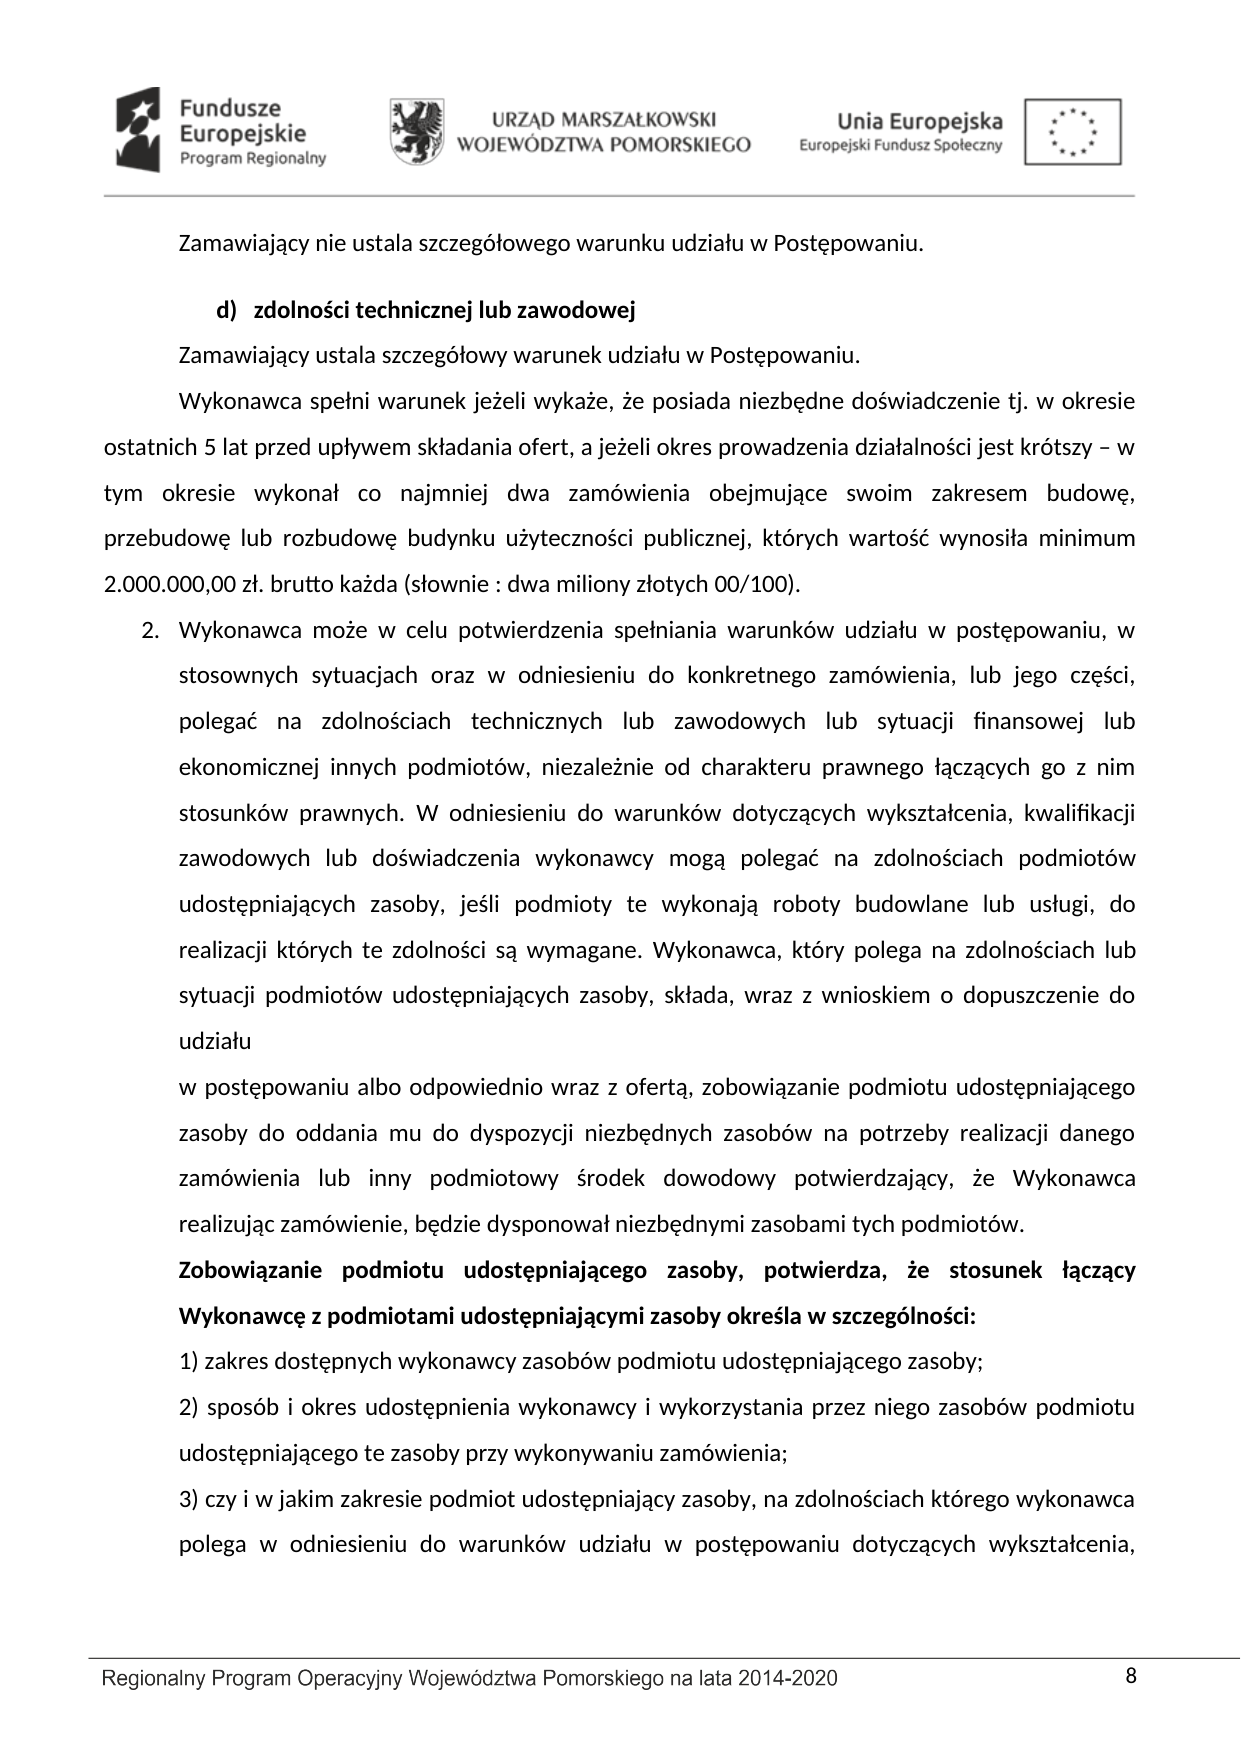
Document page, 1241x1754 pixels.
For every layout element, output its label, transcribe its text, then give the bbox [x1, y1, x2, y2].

picture [88, 1657, 1241, 1690]
list zdolności technicznej lub zawodowej [216, 294, 1137, 324]
list 2) sposób i okres udostępnienia wykonawcy i wykorzystania przez niego zasobów podmiotu udostępniającego te zasoby przy wykonywaniu zamówienia; [178, 1391, 1137, 1467]
list 1) zakres dostępnych wykonawcy zasobów podmiotu udostępniającego zasoby; [178, 1346, 1137, 1376]
text Wykonawca spełni warunek jeżeli wykaże, że posiada niezbędne doświadczenie tj. w okresie ostatnich 5 lat przed upływem składania ofert, a jeżeli okres prowadzenia działalności jest krótszy – w tym okresie wykonał co najmniej dwa zamówienia obejmujące swoim zakresem budowę, przebudowę lub rozbudowę budynku użyteczności publicznej, których wartość wynosiła minimum 2.000.000,00 zł. brutto każda (słownie : dwa miliony złotych 00/100). [103, 385, 1137, 599]
list Zobowiązanie podmiotu udostępniającego zasoby, potwierdza, że stosunek łączący Wykonawcę z podmiotami udostępniającymi zasoby określa w szczególności: [178, 1254, 1137, 1330]
text Zamawiający nie ustala szczegółowego warunku udziału w Postępowaniu. [103, 227, 1137, 258]
list Wykonawca może w celu potwierdzenia spełniania warunków udziału w postępowaniu, w stosownych sytuacjach oraz w odniesieniu do konkretnego zamówienia, lub jego części, polegać na zdolnościach technicznych lub zawodowych lub sytuacji finansowej lub ekonomicznej innych podmiotów, niezależnie od charakteru prawnego łączących go z nim stosunków prawnych. W odniesieniu do warunków dotyczących wykształcenia, kwalifikacji zawodowych lub doświadczenia wykonawcy mogą polegać na zdolnościach podmiotów udostępniających zasoby, jeśli podmioty te wykonają roboty budowlane lub usługi, do realizacji których te zdolności są wymagane. Wykonawca, który polega na zdolnościach lub sytuacji podmiotów udostępniających zasoby, składa, wraz z wnioskiem o dopuszczenie do udziału w postępowaniu albo odpowiednio wraz z ofertą, zobowiązanie podmiotu udostępniającego zasoby do oddania mu do dyspozycji niezbędnych zasobów na potrzeby realizacji danego zamówienia lub inny podmiotowy środek dowodowy potwierdzający, że Wykonawca realizując zamówienie, będzie dysponował niezbędnymi zasobami tych podmiotów. [141, 614, 1137, 1239]
picture [103, 87, 1137, 200]
text Zamawiający ustala szczegółowy warunek udziału w Postępowaniu. [103, 339, 1137, 370]
